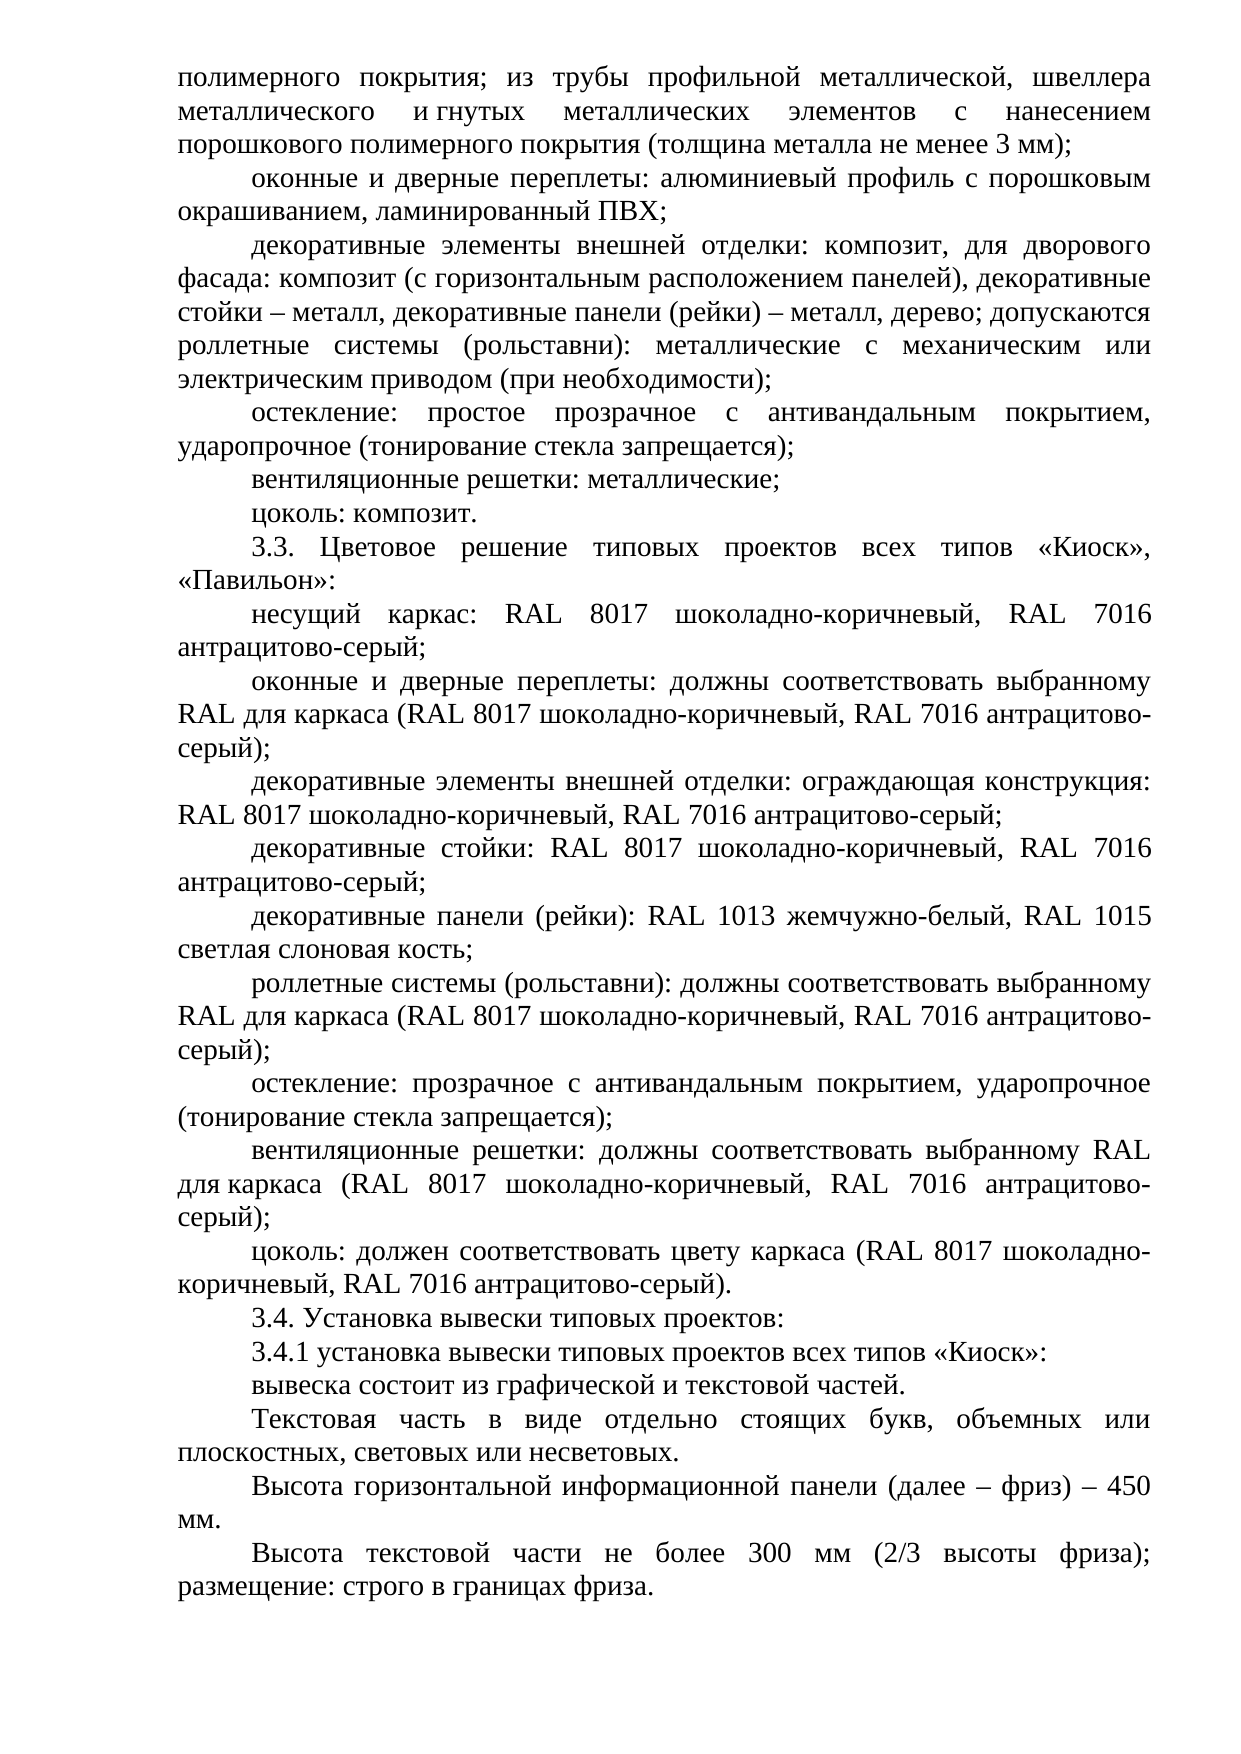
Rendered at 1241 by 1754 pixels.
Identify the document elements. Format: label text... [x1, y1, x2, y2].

text 3.3. Цветовое решение типовых проектов всех типов «Киоск», «Павильон»: [177, 529, 1152, 596]
text декоративные элементы внешней отделки: композит, для дворового фасада: композит (с горизонтальным расположением панелей), декоративные стойки – металл, декоративные панели (рейки) – металл, дерево; допускаются роллетные системы (рольставни): металлические с механическим или электрическим приводом (при необходимости); [177, 227, 1152, 394]
text оконные и дверные переплеты: должны соответствовать выбранному RAL для каркаса (RAL 8017 шоколадно-коричневый, RAL 7016 антрацитово-серый); [177, 663, 1152, 763]
text остекление: простое прозрачное с антивандальным покрытием, ударопрочное (тонирование стекла запрещается); [177, 394, 1152, 462]
text 3.4. Установка вывески типовых проектов: [177, 1300, 1152, 1334]
text роллетные системы (рольставни): должны соответствовать выбранному RAL для каркаса (RAL 8017 шоколадно-коричневый, RAL 7016 антрацитово-серый); [177, 965, 1152, 1065]
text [177, 59, 1152, 160]
text декоративные стойки: RAL 8017 шоколадно-коричневый, RAL 7016 антрацитово-серый; [177, 831, 1152, 898]
text оконные и дверные переплеты: алюминиевый профиль с порошковым окрашиванием, ламинированный ПВХ; [177, 160, 1152, 227]
text Высота текстовой части не более 300 мм (2/3 высоты фриза); размещение: строго в границах фриза. [177, 1535, 1152, 1602]
text вывеска состоит из графической и текстовой частей. [177, 1367, 1152, 1401]
text вентиляционные решетки: должны соответствовать выбранному RAL для каркаса (RAL 8017 шоколадно-коричневый, RAL 7016 антрацитово-серый); [177, 1132, 1152, 1233]
text Высота горизонтальной информационной панели (далее – фриз) – 450 мм. [177, 1468, 1152, 1535]
text цоколь: композит. [177, 495, 1152, 529]
text декоративные панели (рейки): RAL 1013 жемчужно-белый, RAL 1015 светлая слоновая кость; [177, 898, 1152, 965]
text несущий каркас: RAL 8017 шоколадно-коричневый, RAL 7016 антрацитово-серый; [177, 596, 1152, 663]
text 3.4.1 установка вывески типовых проектов всех типов «Киоск»: [177, 1334, 1152, 1367]
text Текстовая часть в виде отдельно стоящих букв, объемных или плоскостных, световых или несветовых. [177, 1401, 1152, 1468]
text декоративные элементы внешней отделки: ограждающая конструкция: RAL 8017 шоколадно-коричневый, RAL 7016 антрацитово-серый; [177, 763, 1152, 831]
text остекление: прозрачное с антивандальным покрытием, ударопрочное (тонирование стекла запрещается); [177, 1065, 1152, 1132]
text цоколь: должен соответствовать цвету каркаса (RAL 8017 шоколадно-коричневый, RAL 7016 антрацитово-серый). [177, 1233, 1152, 1300]
text вентиляционные решетки: металлические; [177, 462, 1152, 495]
